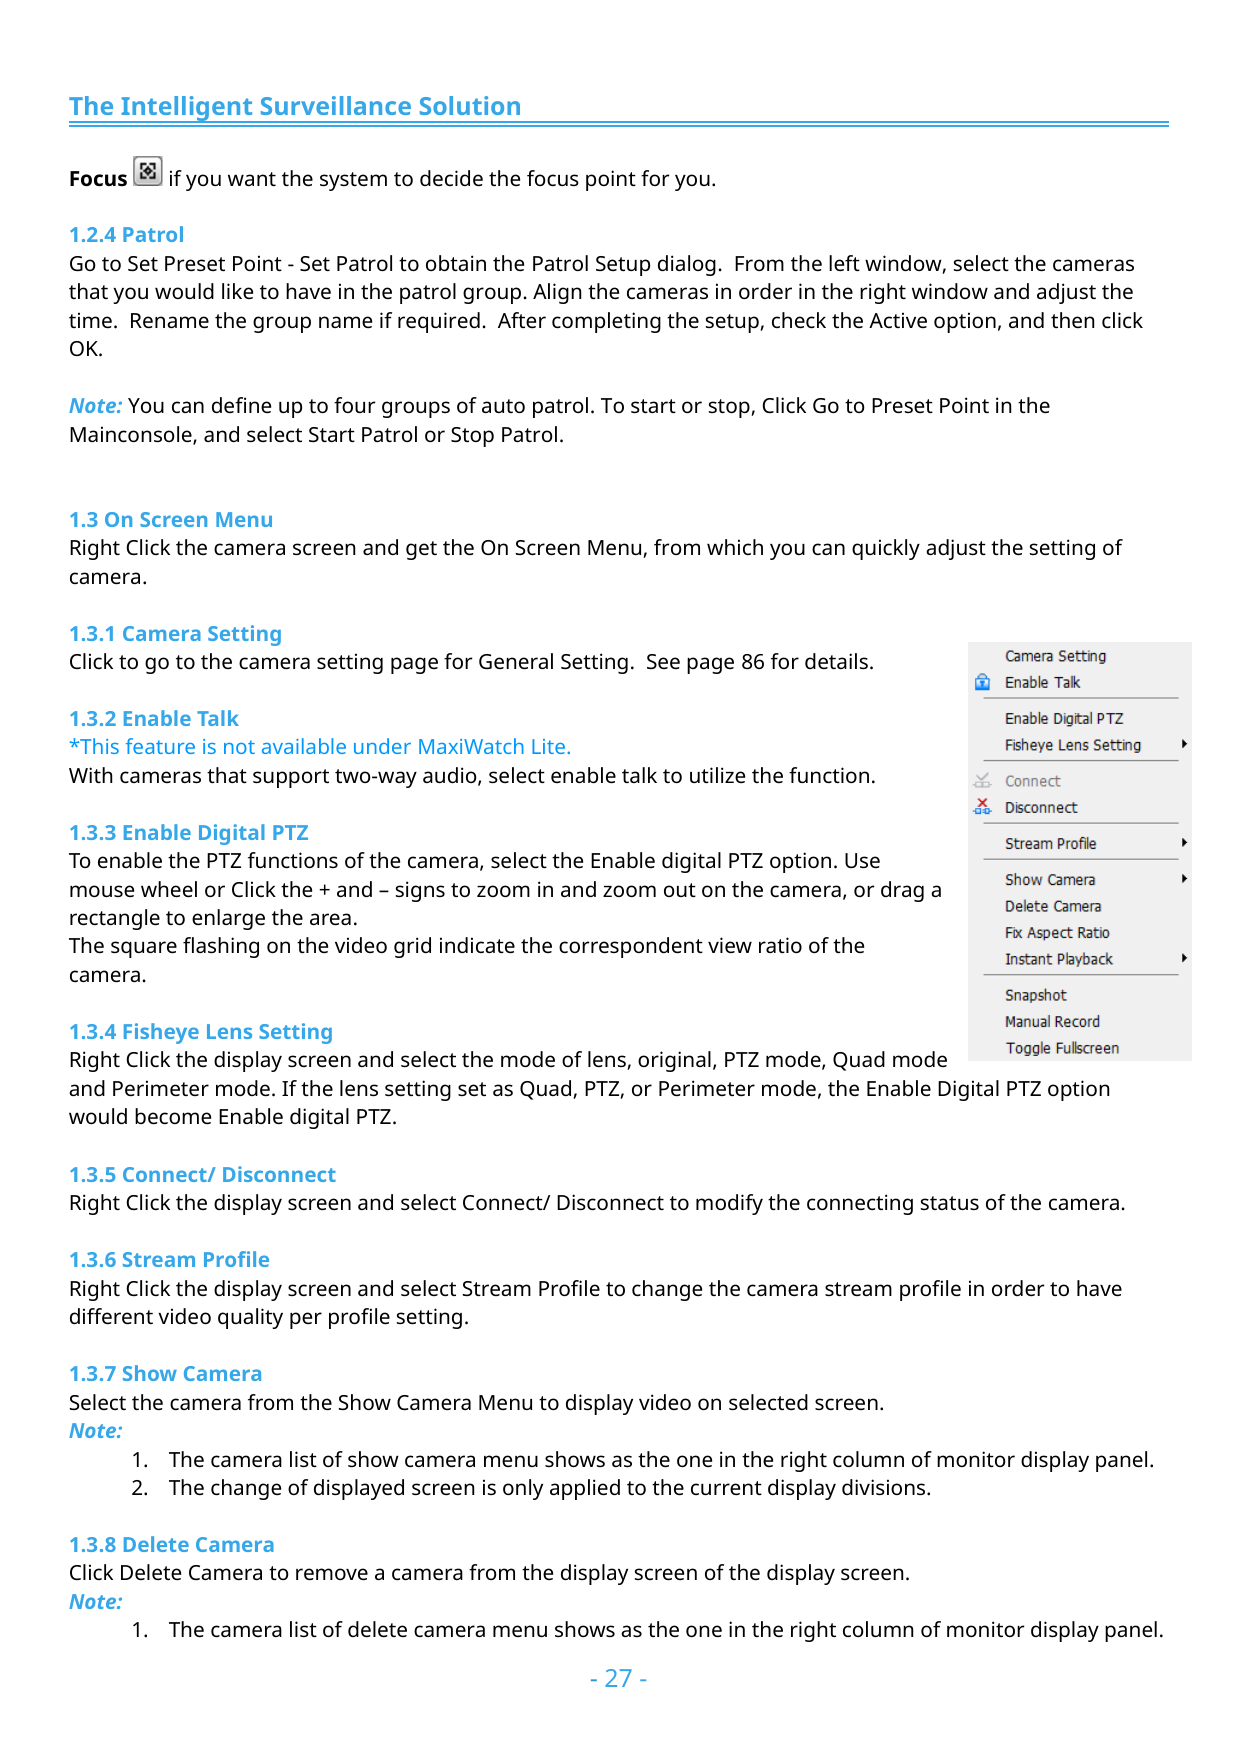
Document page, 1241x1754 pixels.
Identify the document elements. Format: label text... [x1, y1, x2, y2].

text Right Click the display screen and select Connect/ Disconnect to modify the connecting status of the camera. [68, 1188, 1168, 1217]
list The change of displayed screen is only applied to the current display divisions. [131, 1473, 1168, 1502]
subtitle 1.3.1 Camera Setting [68, 619, 1168, 647]
text Click to go to the camera setting page for General Setting. See page 77 for details. [68, 647, 968, 676]
text Note: You can define up to four groups of auto patrol. To start or stop, Click Go to Preset Point in the Mainconsole, and select Start Patrol or Stop Patrol. [68, 391, 1168, 448]
text To enable the PTZ functions of the camera, select the Enable digital PTZ option. Use mouse wheel or Click the + and – signs to zoom in and zoom out on the camera, or drag a rectangle to enlarge the area. [68, 846, 968, 932]
text With cameras that support two-way audio, select enable talk to utilize the function. [68, 761, 968, 789]
list The camera list of delete camera menu shows as the one in the right column of monitor display panel. [131, 1615, 1168, 1644]
text Right Click the camera screen and get the On Screen Menu, from which you can quickly adjust the setting of camera. [68, 533, 1168, 590]
subtitle 1.3.2 Enable Talk [68, 704, 968, 732]
text Select the camera from the Show Camera Menu to display video on selected screen. [68, 1388, 1168, 1416]
text Right Click the display screen and select the mode of lens, original, PTZ mode, Quad mode and Perimeter mode. If the lens setting set as Quad, PTZ, or Perimeter mode, the Enable Digital PTZ option would become Enable digital PTZ. [68, 1046, 1168, 1131]
text Note: [68, 1416, 1168, 1445]
picture [968, 642, 1192, 1058]
text Right Click the display screen and select Stream Profile to change the camera stream profile in order to have different video quality per profile setting. [68, 1274, 1168, 1331]
subtitle 1.3.7 Show Camera [68, 1359, 1168, 1388]
subtitle 1.3.6 Stream Profile [68, 1245, 1168, 1274]
list The camera list of show camera menu shows as the one in the right column of monitor display panel. [131, 1445, 1168, 1473]
subtitle 1.3.3 Enable Digital PTZ [68, 818, 968, 846]
text *This feature is not available under MaxiWatch Lite. [68, 732, 968, 761]
text Note: [68, 1587, 1168, 1615]
subtitle 1.3 On Screen Menu [68, 505, 1168, 533]
subtitle 1.2.4 Patrol [68, 221, 1168, 249]
subtitle 1.3.5 Connect/ Disconnect [68, 1160, 1168, 1188]
subtitle 1.3.4 Fisheye Lens Setting [68, 1017, 968, 1046]
text Click Delete Camera to remove a camera from the display screen of the display screen. [68, 1558, 1168, 1587]
text Go to Set Preset Point - Set Patrol to obtain the Patrol Setup dialog. From the left window, select the cameras that you would like to have in the patrol group. Align the cameras in order in the right window and adjust the time. Rename the group name if required. After completing the setup, check the Active option, and then click OK. [68, 249, 1168, 363]
picture [133, 156, 163, 186]
text The square flashing on the video grid indicate the correspondent view ratio of the camera. [68, 932, 968, 988]
subtitle 1.3.8 Delete Camera [68, 1530, 1168, 1558]
